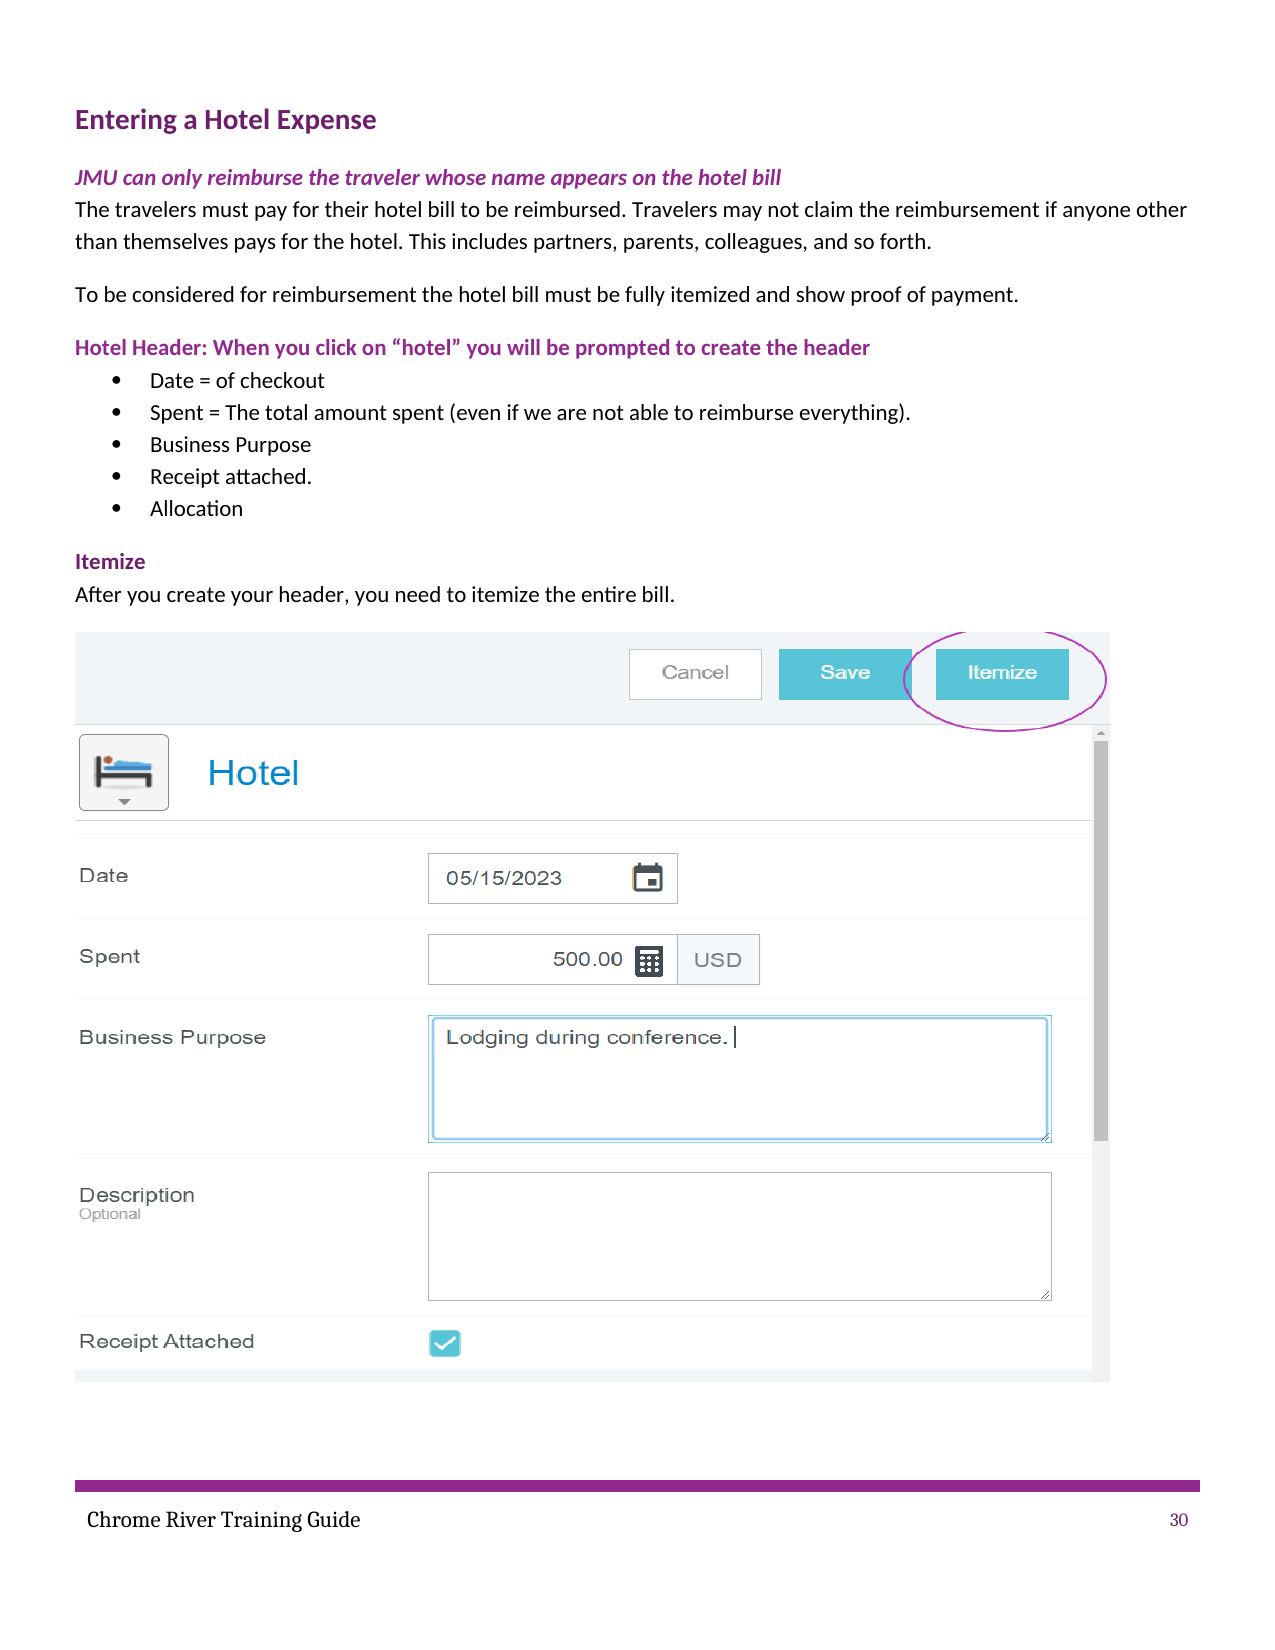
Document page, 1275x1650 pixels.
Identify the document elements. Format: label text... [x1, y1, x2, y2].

list Business Purpose [112, 430, 1200, 458]
list Allocation [112, 494, 1200, 522]
list Receipt attached. [112, 462, 1200, 490]
subtitle JMU can only reimburse the traveler whose name appears on the hotel bill [75, 163, 1200, 191]
list Spent = The total amount spent (even if we are not able to reimburse everything). [112, 398, 1200, 426]
picture [75, 632, 1110, 1382]
text After you create your header, you need to itemize the entire bill. [75, 580, 1200, 608]
text The travelers must pay for their hotel bill to be reimbursed. Travelers may not claim the reimbursement if anyone other than themselves pays for the hotel. This includes partners, parents, colleagues, and so forth. [75, 195, 1200, 256]
list Date = of checkout [112, 366, 1200, 394]
subtitle Hotel Header: When you click on “hotel” you will be prompted to create the header [75, 333, 1200, 362]
subtitle Entering a Hotel Expense [75, 101, 1200, 137]
text To be considered for reimbursement the hotel bill must be fully itemized and show proof of payment. [75, 281, 1200, 308]
subtitle Itemize [75, 547, 1200, 576]
